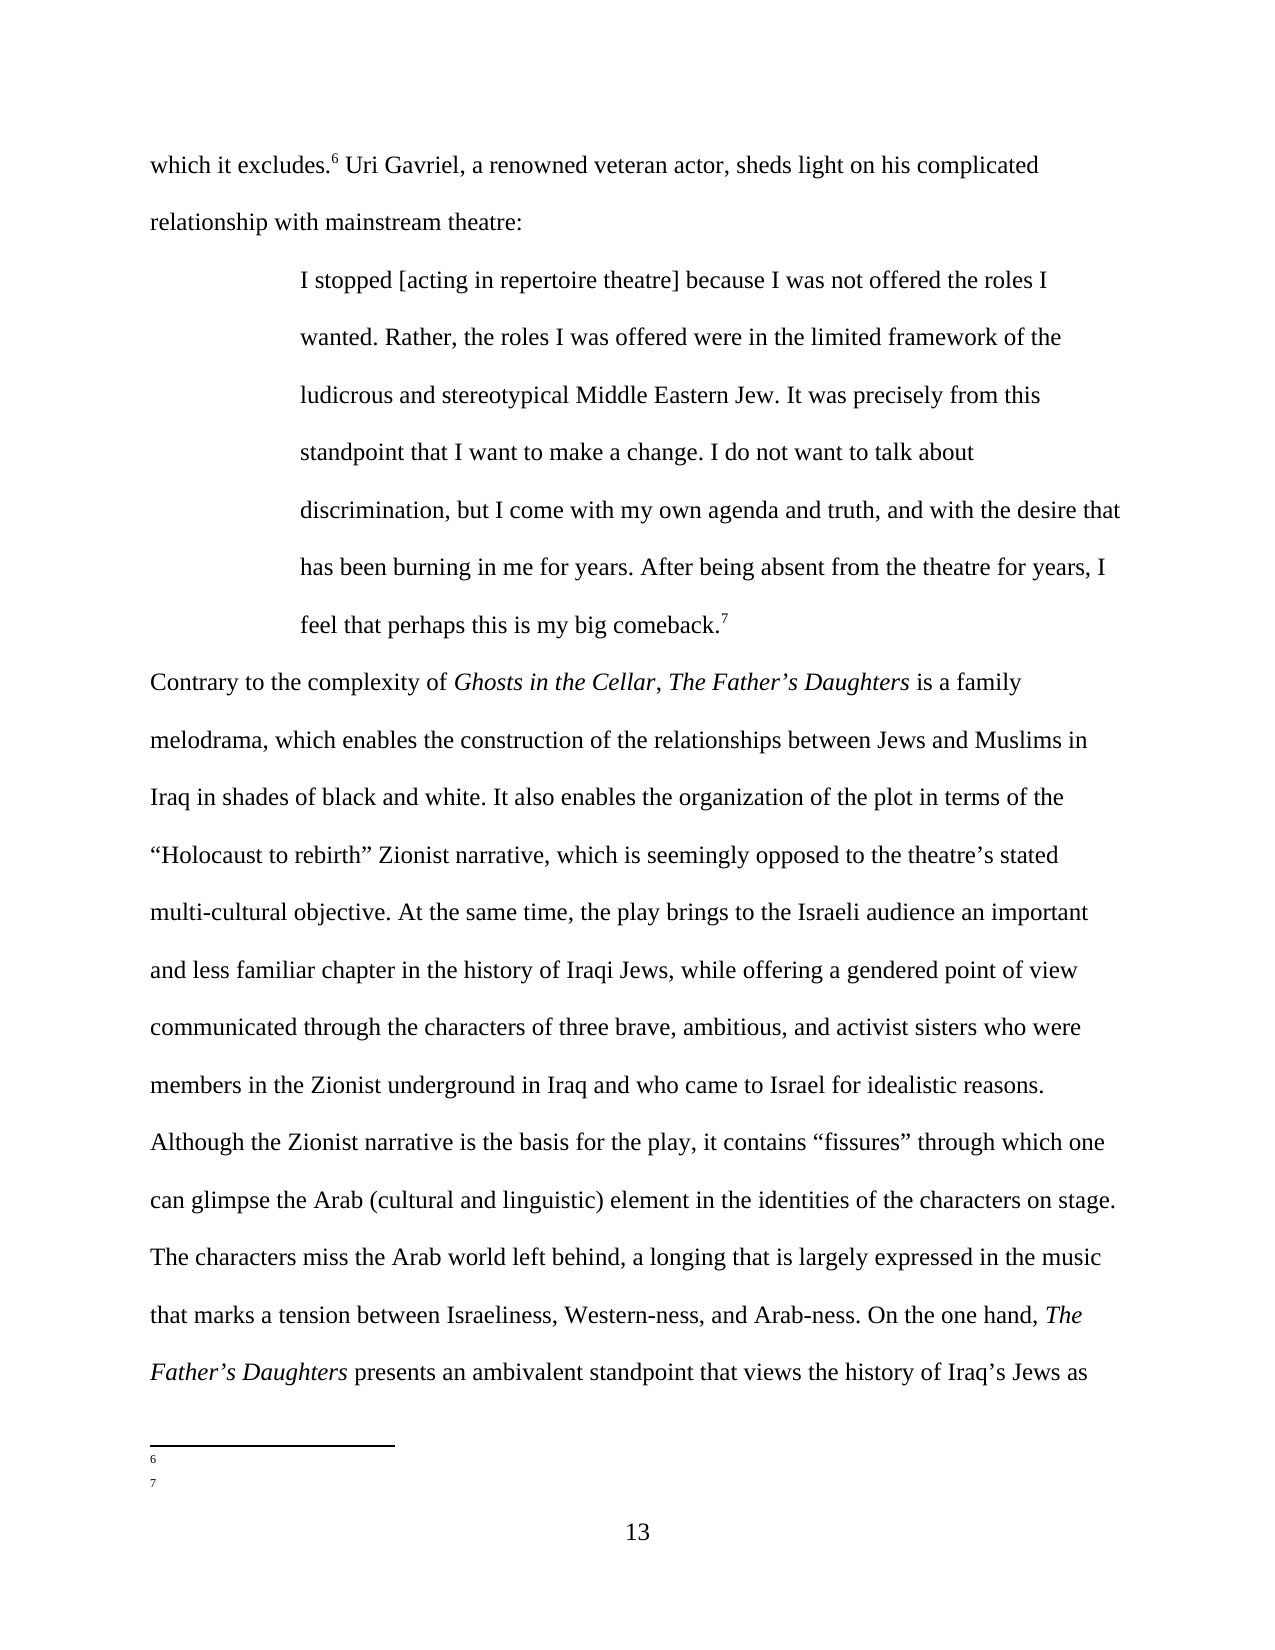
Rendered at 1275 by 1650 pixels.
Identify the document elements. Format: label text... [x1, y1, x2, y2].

text I stopped [acting in repertoire theatre] because I was not offered the roles I wanted. Rather, the roles I was offered were in the limited framework of the ludicrous and stereotypical Middle Eastern Jew. It was precisely from this standpoint that I want to make a change. I do not want to talk about discrimination, but I come with my own agenda and truth, and with the desire that has been burning in me for years. After being absent from the theatre for years, I feel that perhaps this is my big comeback. [300, 265, 1125, 639]
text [150, 667, 1125, 1386]
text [150, 150, 1125, 236]
